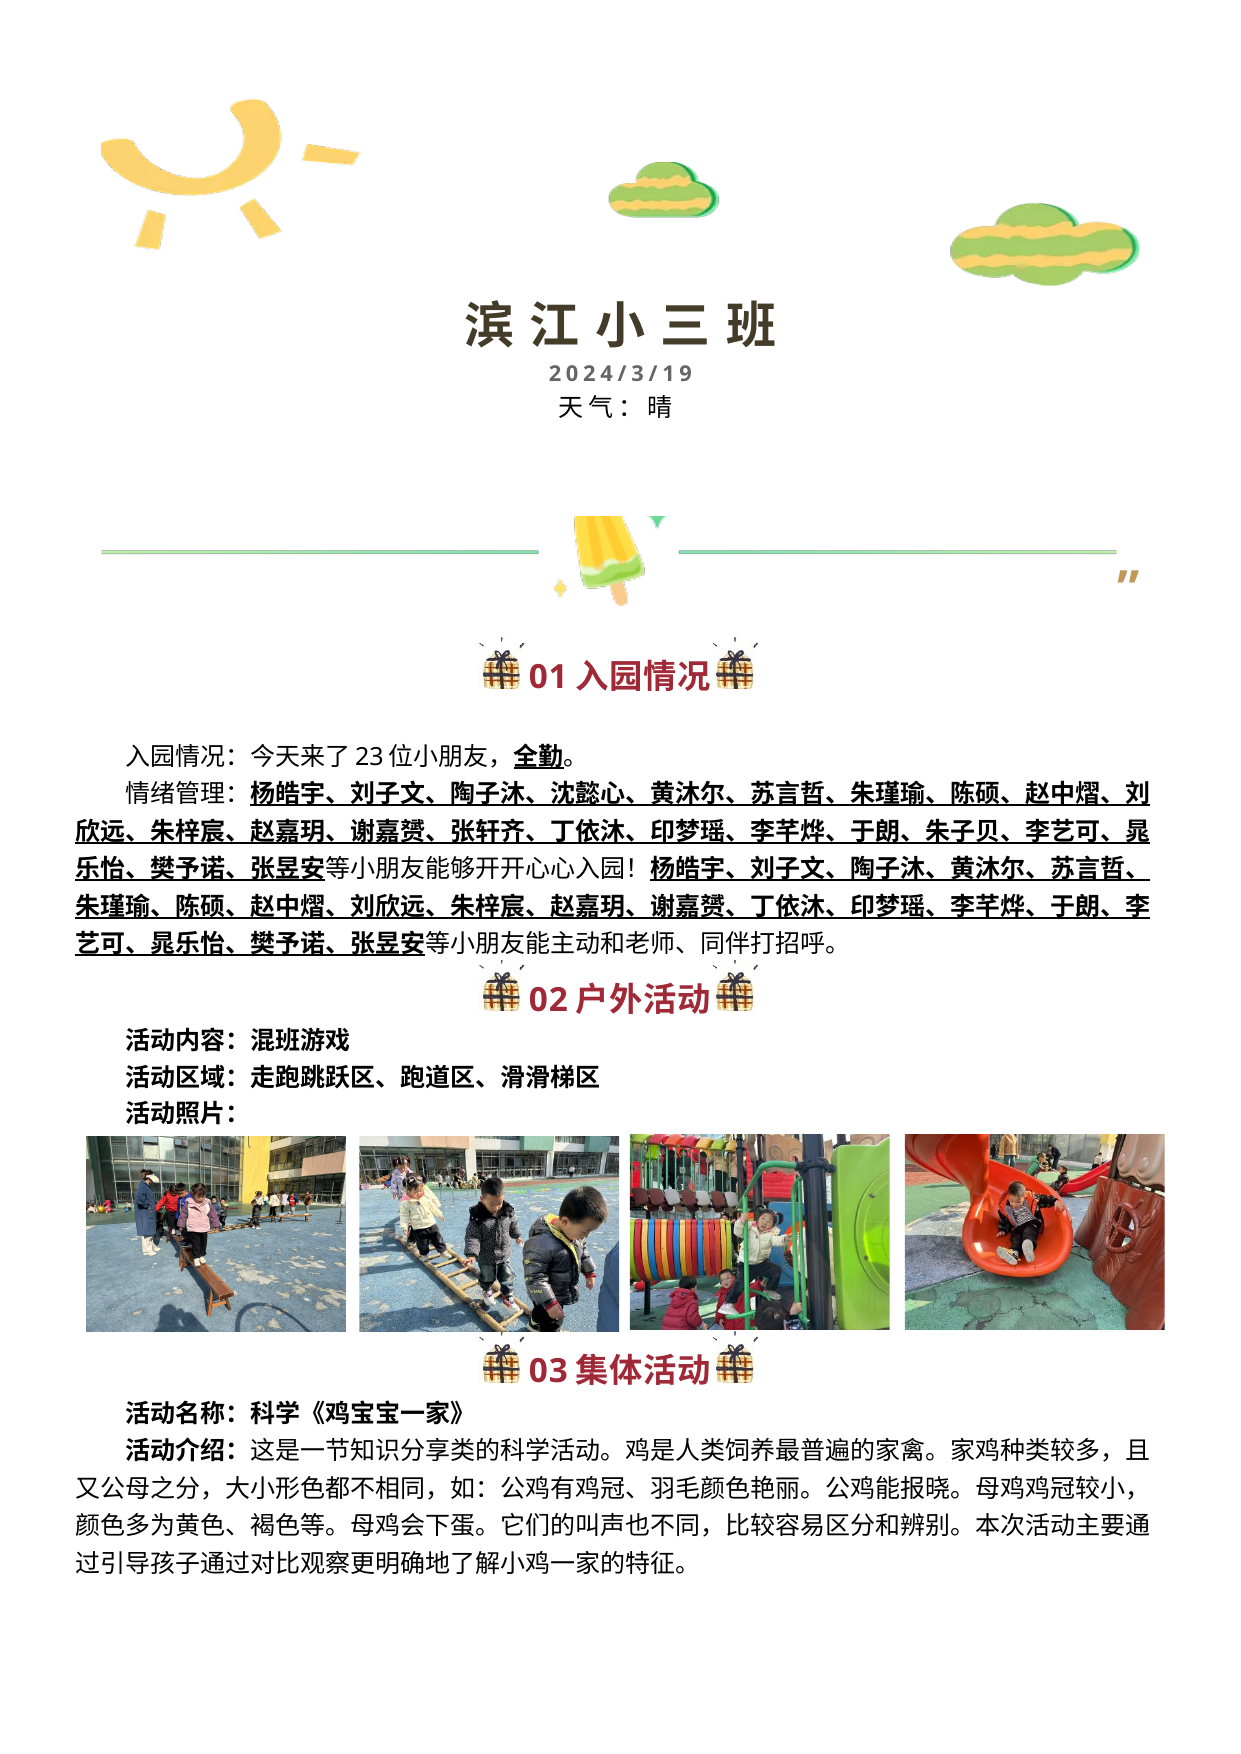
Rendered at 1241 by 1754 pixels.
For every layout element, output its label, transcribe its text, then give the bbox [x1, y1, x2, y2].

text 活动内容：混班游戏 [75, 1021, 1165, 1057]
picture [478, 637, 529, 689]
text 活动照片： [75, 1093, 1165, 1129]
picture [629, 1134, 890, 1330]
text 02户外活动 [75, 960, 1165, 1021]
text 活动区域：走跑跳跃区、跑道区、滑滑梯区 [75, 1057, 1165, 1093]
picture [101, 516, 1117, 606]
text 滨江小三班 [75, 286, 1165, 358]
picture [86, 1136, 346, 1332]
picture [711, 960, 763, 1011]
text 天气：晴 [75, 388, 1165, 424]
text 01入园情况 [75, 638, 1165, 699]
text 情绪管理：杨皓宇、刘子文、陶子沐、沈懿心、黄沐尔、苏言哲、朱瑾瑜、陈硕、赵中熠、刘欣远、朱梓宸、赵嘉玥、谢嘉赟、张轩齐、丁依沐、印梦瑶、李芊烨、于朗、朱子贝、李艺可、晁乐怡、樊予诺、张昱安等小朋友能够开开心心入园！杨皓宇、刘子文、陶子沐、黄沐尔、苏言哲、朱瑾瑜、陈硕、赵中熠、刘欣远、朱梓宸、赵嘉玥、谢嘉赟、丁依沐、印梦瑶、李芊烨、于朗、李艺可、晁乐怡、樊予诺、张昱安等小朋友能主动和老师、同伴打招呼。 [75, 772, 1165, 960]
picture [359, 1136, 620, 1383]
picture [478, 960, 529, 1011]
picture [101, 99, 1140, 286]
text 活动名称：科学《鸡宝宝一家》 [75, 1392, 1165, 1429]
text 入园情况：今天来了23位小朋友，全勤。 [75, 735, 1165, 772]
text 活动介绍：这是一节知识分享类的科学活动。鸡是人类饲养最普遍的家禽。家鸡种类较多，且又公母之分，大小形色都不相同，如：公鸡有鸡冠、羽毛颜色艳丽。公鸡能报晓。母鸡鸡冠较小，颜色多为黄色、褐色等。母鸡会下蛋。它们的叫声也不同，比较容易区分和辨别。本次活动主要通过引导孩子通过对比观察更明确地了解小鸡一家的特征。 [75, 1429, 1165, 1579]
text 2024/3/19 [75, 358, 1165, 388]
picture [711, 637, 763, 689]
picture [904, 1134, 1165, 1330]
picture [711, 1331, 763, 1383]
